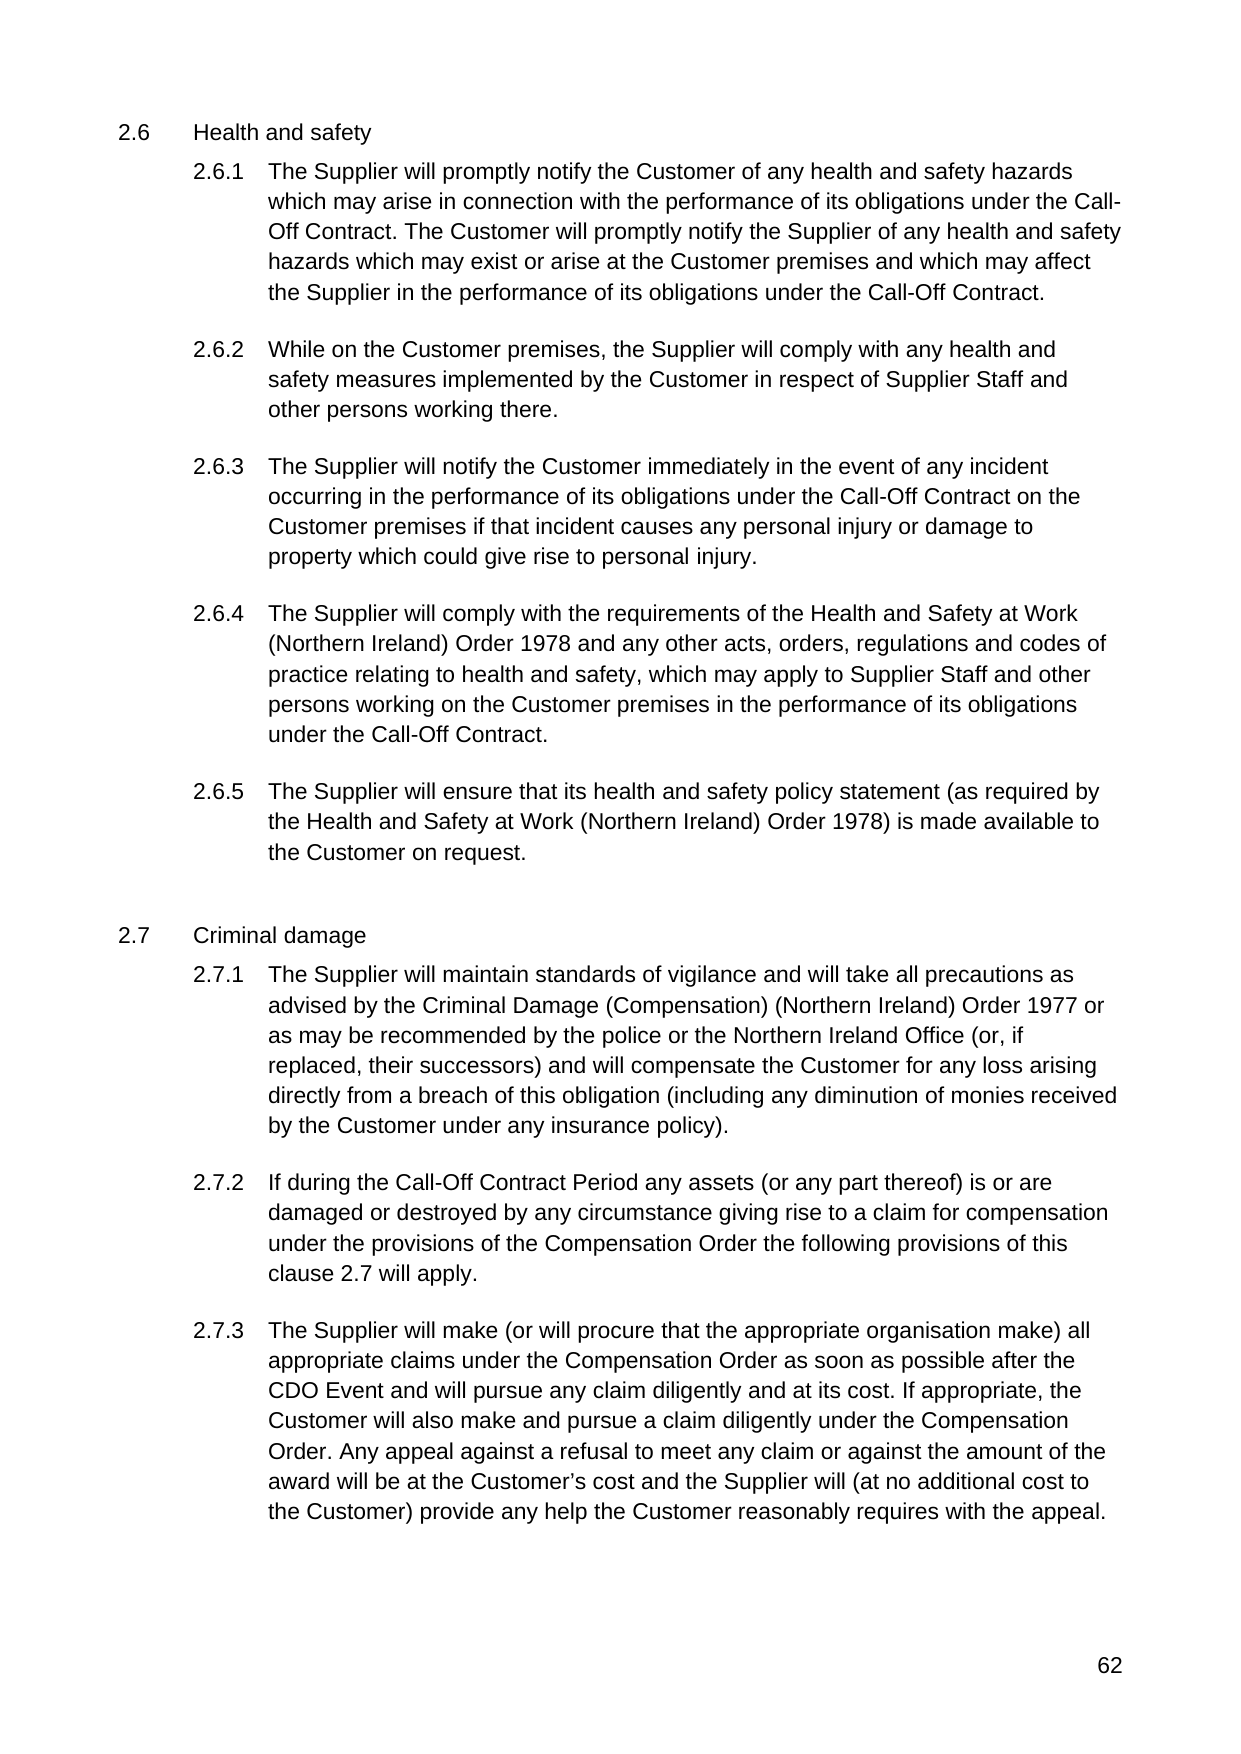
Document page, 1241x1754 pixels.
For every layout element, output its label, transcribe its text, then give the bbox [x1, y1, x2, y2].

list The Supplier will make (or will procure that the appropriate organisation make) all appropriate claims under the Compensation Order as soon as possible after the CDO Event and will pursue any claim diligently and at its cost. If appropriate, the Customer will also make and pursue a claim diligently under the Compensation Order. Any appeal against a refusal to meet any claim or against the amount of the award will be at the Customer’s cost and the Supplier will (at no additional cost to the Customer) provide any help the Customer reasonably requires with the appeal. [193, 1317, 1107, 1524]
list While on the Customer premises, the Supplier will comply with any health and safety measures implemented by the Customer in respect of Supplier Staff and other persons working there. [193, 336, 1069, 422]
subtitle Criminal damage [118, 922, 1134, 948]
list If during the Call-Off Contract Period any assets (or any part thereof) is or are damaged or destroyed by any circumstance giving rise to a claim for compensation under the provisions of the Compensation Order the following provisions of this clause 2.7 will apply. [193, 1169, 1110, 1286]
subtitle Health and safety [118, 118, 1134, 145]
list The Supplier will notify the Customer immediately in the event of any incident occurring in the performance of its obligations under the Call-Off Contract on the Customer premises if that incident causes any personal injury or damage to property which could give rise to personal injury. [193, 453, 1082, 570]
list The Supplier will comply with the requirements of the Health and Safety at Work (Northern Ireland) Order 1978 and any other acts, orders, regulations and codes of practice relating to health and safety, which may apply to Supplier Staff and other persons working on the Customer premises in the performance of its obligations under the Call-Off Contract. [193, 600, 1107, 747]
list The Supplier will maintain standards of vigilance and will take all precautions as advised by the Criminal Damage (Compensation) (Northern Ireland) Order 1977 or as may be recommended by the police or the Northern Ireland Office (or, if replaced, their successors) and will compensate the Customer for any loss arising directly from a breach of this obligation (including any diminution of monies received by the Customer under any insurance policy). [193, 961, 1119, 1139]
list The Supplier will ensure that its health and safety policy statement (as required by the Health and Safety at Work (Northern Ireland) Order 1978) is made available to the Customer on request. [193, 778, 1101, 865]
list The Supplier will promptly notify the Customer of any health and safety hazards which may arise in connection with the performance of its obligations under the Call- Off Contract. The Customer will promptly notify the Supplier of any health and safety hazards which may exist or arise at the Customer premises and which may affect the Supplier in the performance of its obligations under the Call-Off Contract. [193, 158, 1123, 305]
